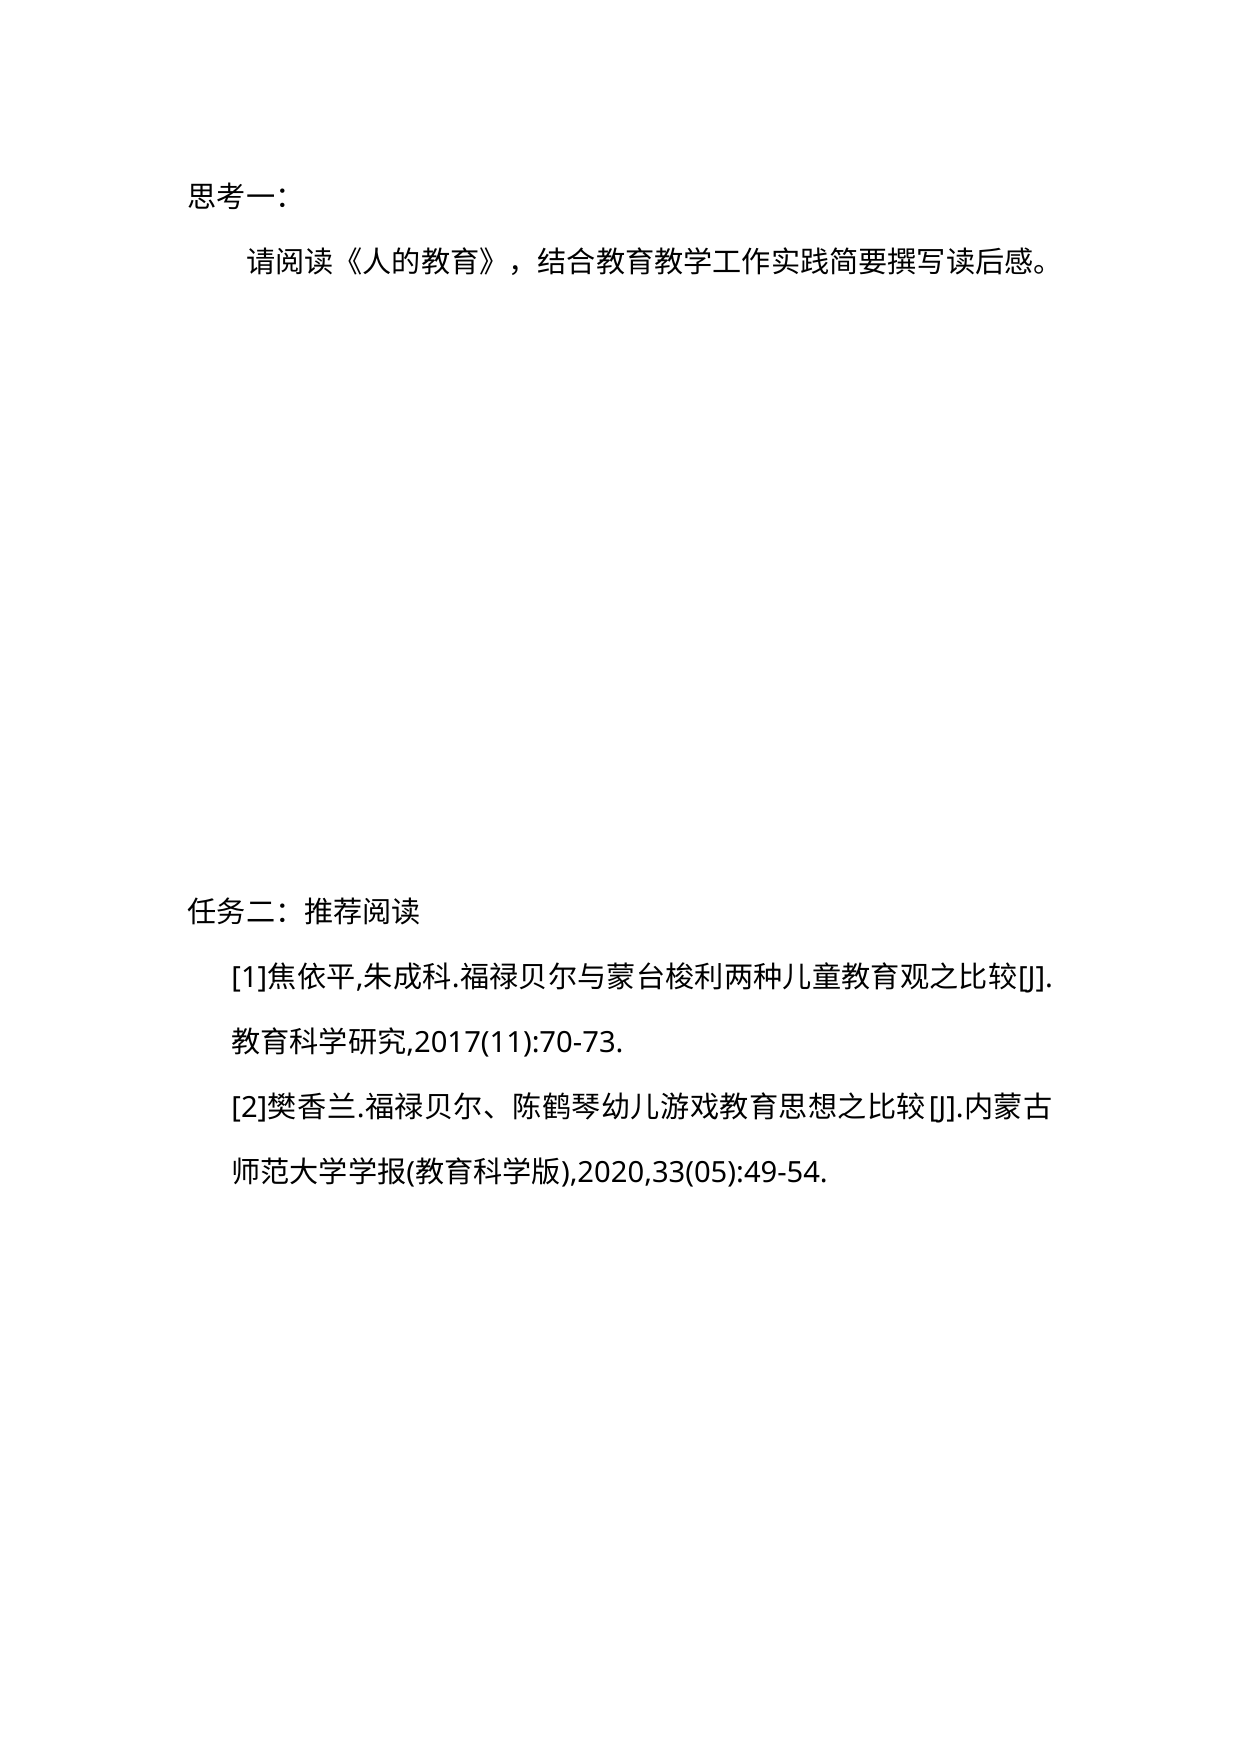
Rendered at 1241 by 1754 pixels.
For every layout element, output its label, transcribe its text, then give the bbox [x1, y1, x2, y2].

text 思考一： [187, 162, 1053, 227]
text 请阅读《人的教育》，结合教育教学工作实践简要撰写读后感。 [187, 227, 1053, 292]
text 任务二：推荐阅读 [187, 877, 1053, 942]
text [2]樊香兰.福禄贝尔、陈鹤琴幼儿游戏教育思想之比较[J].内蒙古师范大学学报(教育科学版),2020,33(05):49-54. [231, 1072, 1053, 1202]
text [1]焦依平,朱成科.福禄贝尔与蒙台梭利两种儿童教育观之比较[J].教育科学研究,2017(11):70-73. [231, 942, 1053, 1072]
